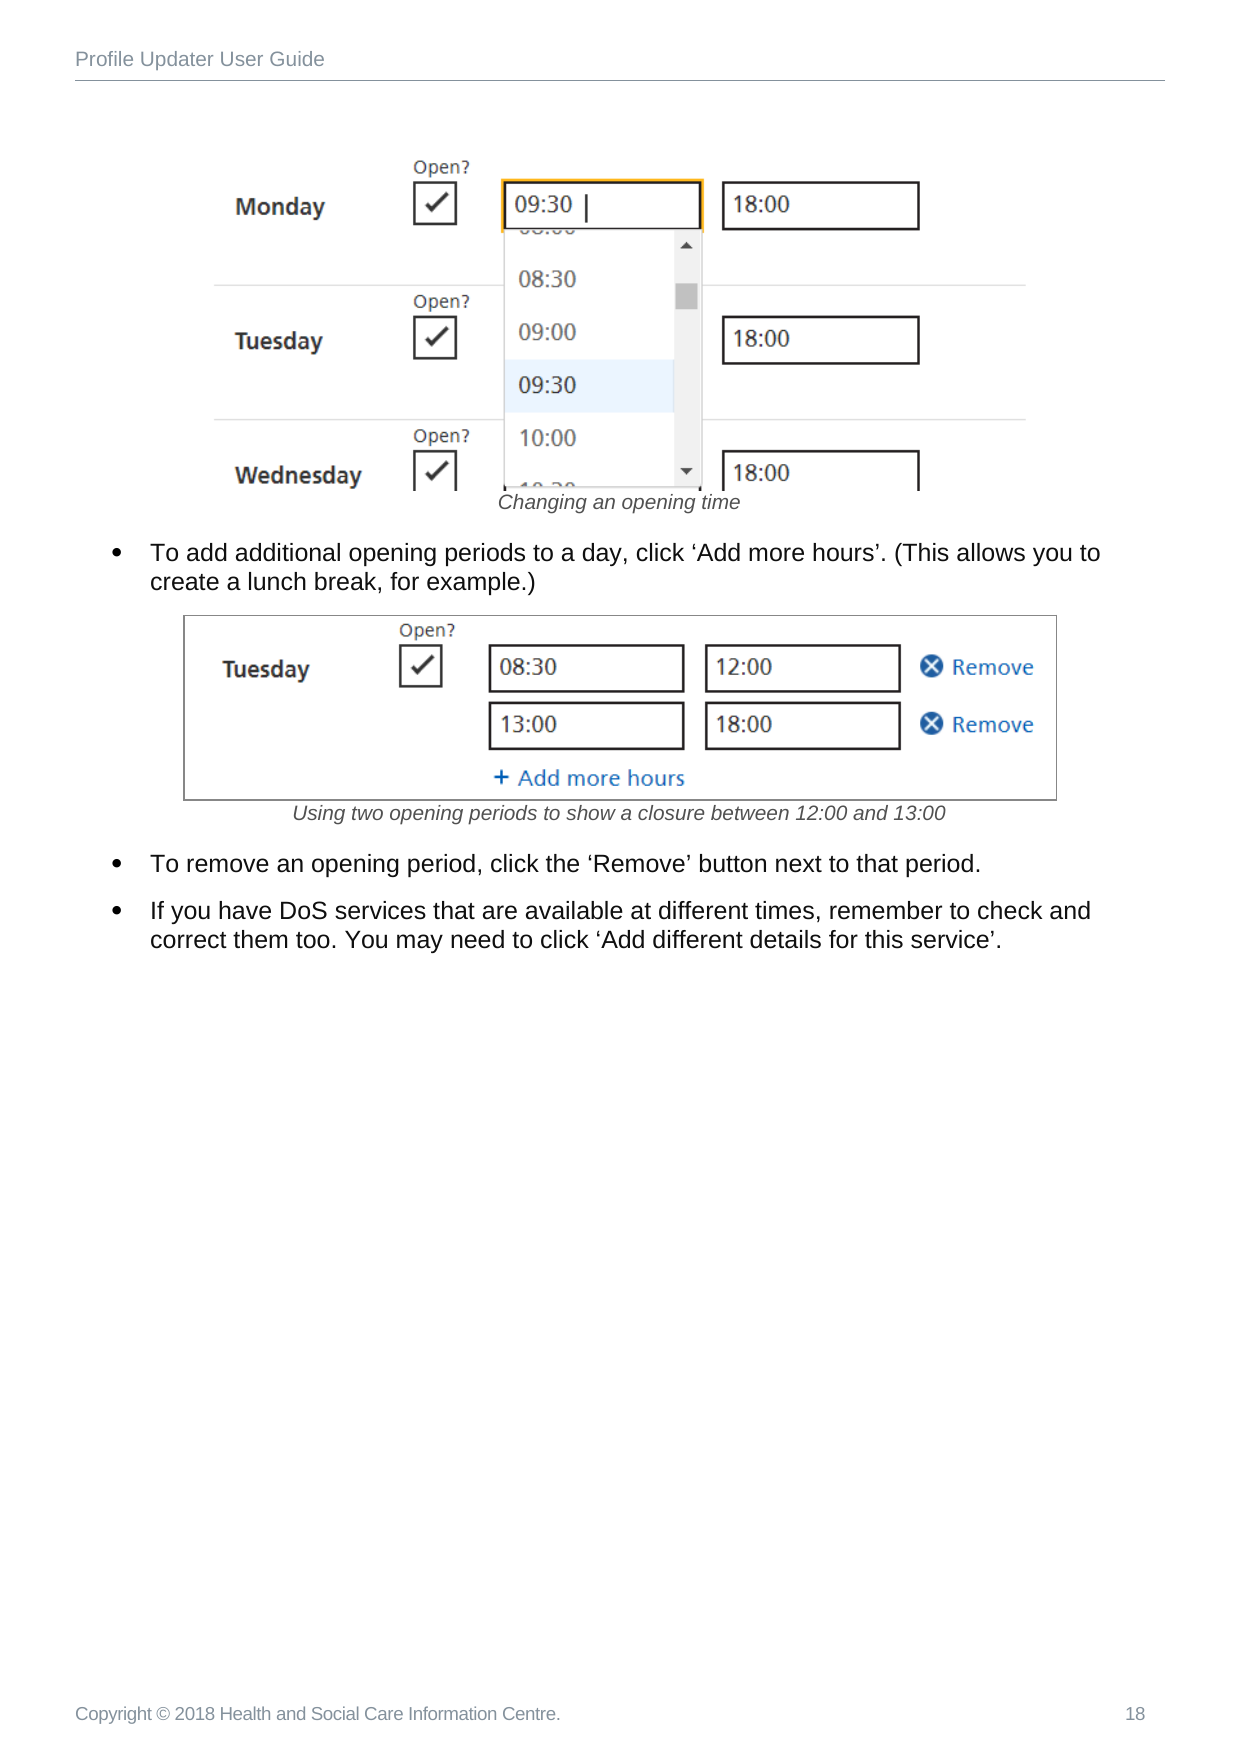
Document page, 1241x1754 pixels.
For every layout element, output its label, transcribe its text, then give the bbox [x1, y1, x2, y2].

text Using two opening periods to show a closure between 12:00 and 13:00 [75, 801, 1165, 825]
list To add additional opening periods to a day, click ‘Add more hours’. (This allows you to create a lunch break, for example.) [112, 538, 1165, 596]
list If you have DoS services that are available at different times, remember to check and correct them too. You may need to click ‘Add different details for this service’. [112, 896, 1165, 954]
text Changing an opening time [75, 490, 1165, 514]
picture [197, 146, 1043, 491]
list To remove an opening period, click the ‘Remove’ button next to that period. [112, 849, 1165, 877]
